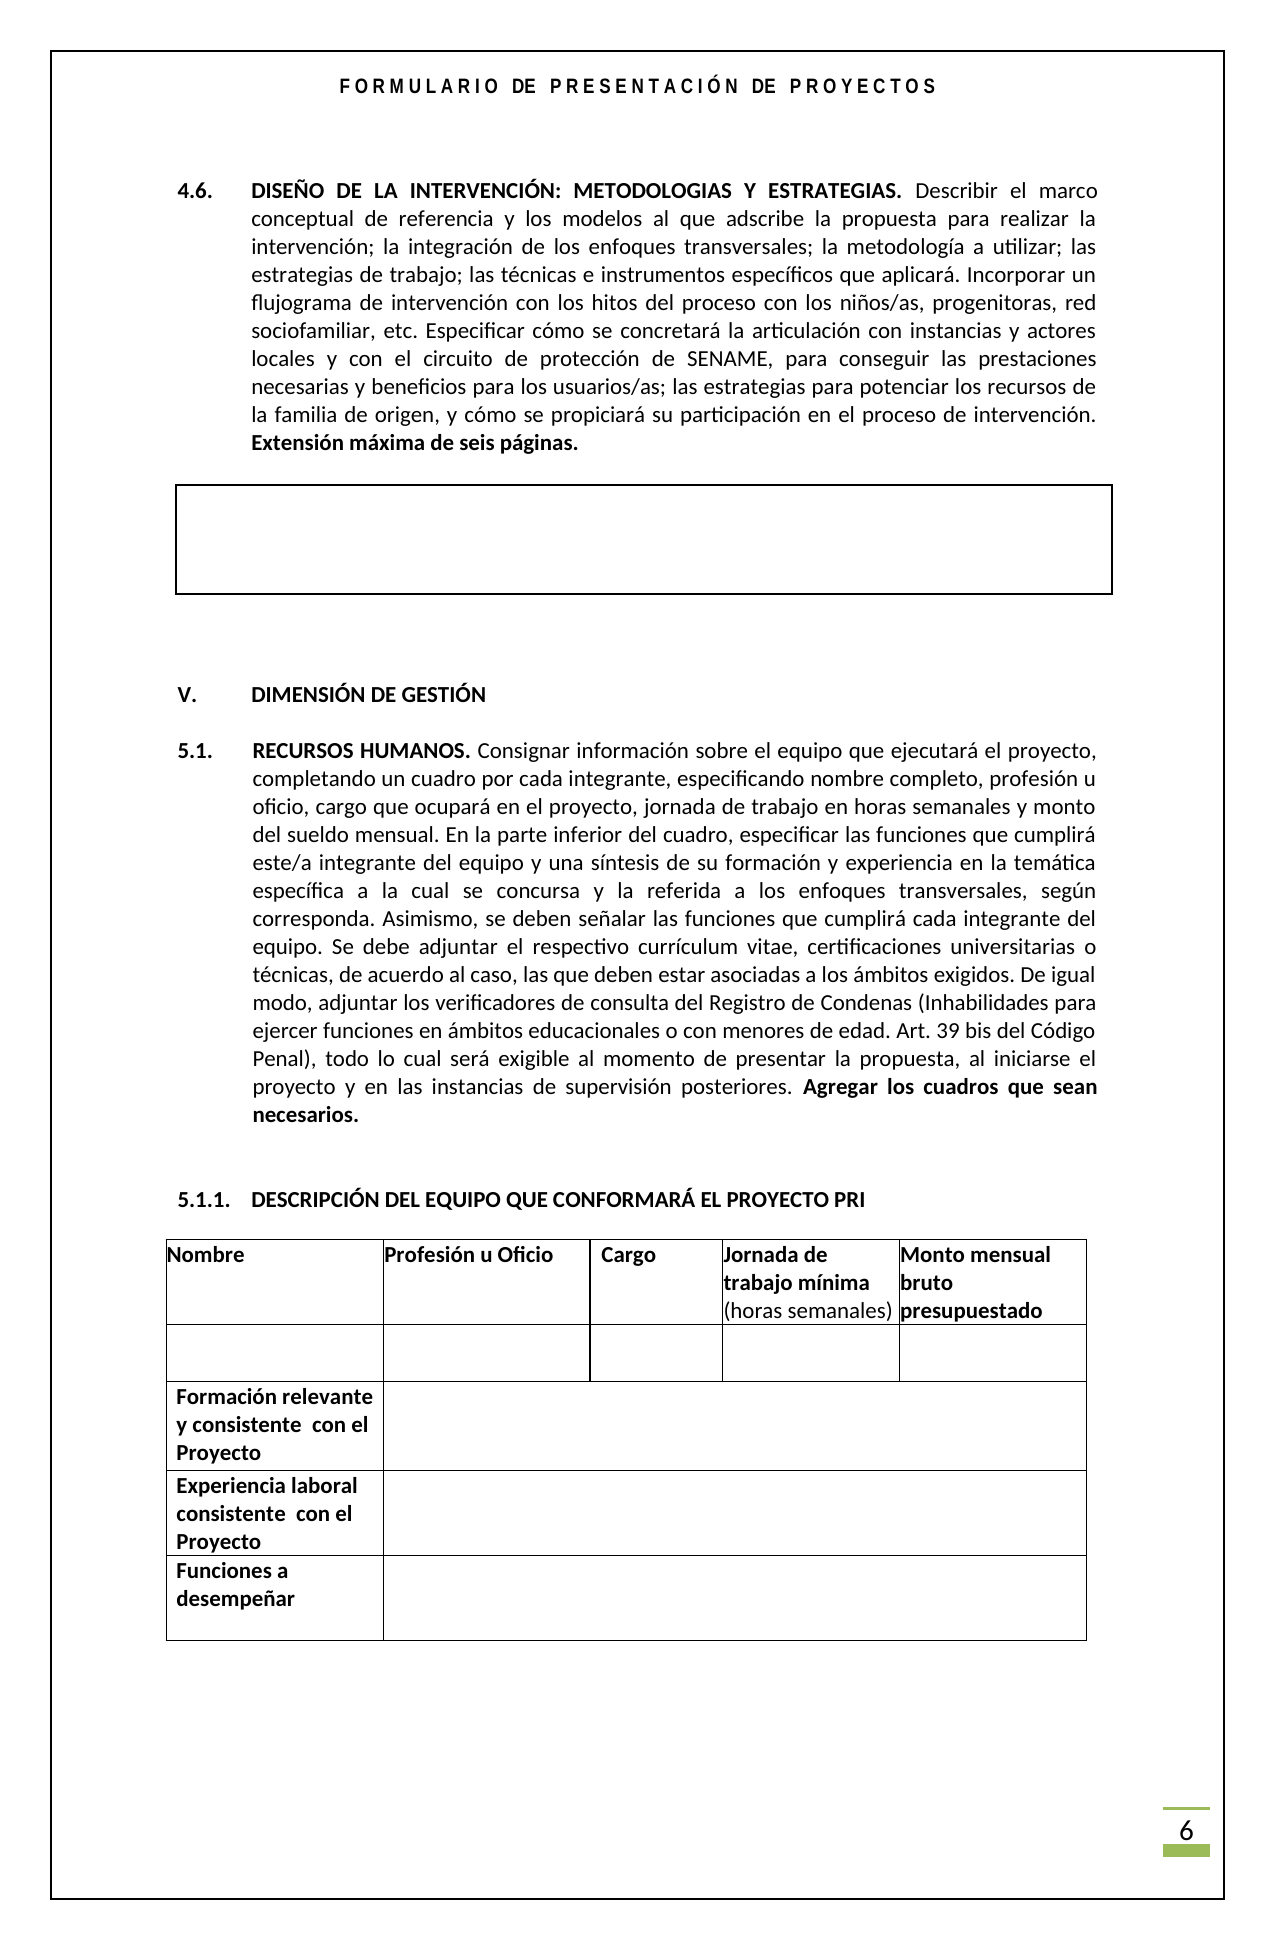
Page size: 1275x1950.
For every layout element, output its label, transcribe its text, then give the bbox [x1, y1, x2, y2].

table_header Nombre [167, 1240, 383, 1324]
table_cell Experiencia laboral consistente con el Proyecto [167, 1471, 383, 1555]
table_cell [591, 1325, 722, 1381]
table_header Cargo [591, 1240, 722, 1324]
table_cell Formación relevante y consistente con el Proyecto [167, 1382, 383, 1470]
list RECURSOS HUMANOS. Consignar información sobre el equipo que ejecutará el proyecto, completando un cuadro por cada integrante, especificando nombre completo, profesión u oficio, cargo que ocupará en el proyecto, jornada de trabajo en horas semanales y monto del sueldo mensual. En la parte inferior del cuadro, especificar las funciones que cumplirá este/a integrante del equipo y una síntesis de su formación y experiencia en la temática específica a la cual se concursa y la referida a los enfoques transversales, según corresponda. Asimismo, se deben señalar las funciones que cumplirá cada integrante del equipo. Se debe adjuntar el respectivo currículum vitae, certificaciones universitarias o técnicas, de acuerdo al caso, las que deben estar asociadas a los ámbitos exigidos. De igual modo, adjuntar los verificadores de consulta del Registro de Condenas (Inhabilidades para ejercer funciones en ámbitos educacionales o con menores de edad. Art. 39 bis del Código Penal), todo lo cual será exigible al momento de presentar la propuesta, al iniciarse el proyecto y en las instancias de supervisión posteriores. Agregar los cuadros que sean necesarios. [177, 736, 1098, 1128]
text V. DIMENSIÓN DE GESTIÓN [177, 680, 1098, 708]
table_cell [384, 1556, 1086, 1640]
table_cell [167, 1325, 383, 1381]
table_header Profesión u Oficio [384, 1240, 589, 1324]
table_header Jornada de trabajo mínima (horas semanales) [723, 1240, 899, 1324]
table_cell [384, 1325, 589, 1381]
table_cell [384, 1471, 1086, 1555]
table_cell Funciones a desempeñar [167, 1556, 383, 1640]
list DISEÑO DE LA INTERVENCIÓN: METODOLOGIAS Y ESTRATEGIAS. Describir el marco conceptual de referencia y los modelos al que adscribe la propuesta para realizar la intervención; la integración de los enfoques transversales; la metodología a utilizar; las estrategias de trabajo; las técnicas e instrumentos específicos que aplicará. Incorporar un flujograma de intervención con los hitos del proceso con los niños/as, progenitoras, red sociofamiliar, etc. Especificar cómo se concretará la articulación con instancias y actores locales y con el circuito de protección de SENAME, para conseguir las prestaciones necesarias y beneficios para los usuarios/as; las estrategias para potenciar los recursos de la familia de origen, y cómo se propiciará su participación en el proceso de intervención. Extensión máxima de seis páginas. [177, 176, 1098, 456]
table_cell [384, 1382, 1086, 1470]
table_cell [723, 1325, 899, 1381]
table_cell [900, 1325, 1086, 1381]
table_header [177, 486, 1111, 593]
list DESCRIPCIÓN DEL EQUIPO QUE CONFORMARÁ EL PROYECTO PRI [177, 1185, 1098, 1213]
table_header Monto mensual bruto presupuestado [900, 1240, 1086, 1324]
